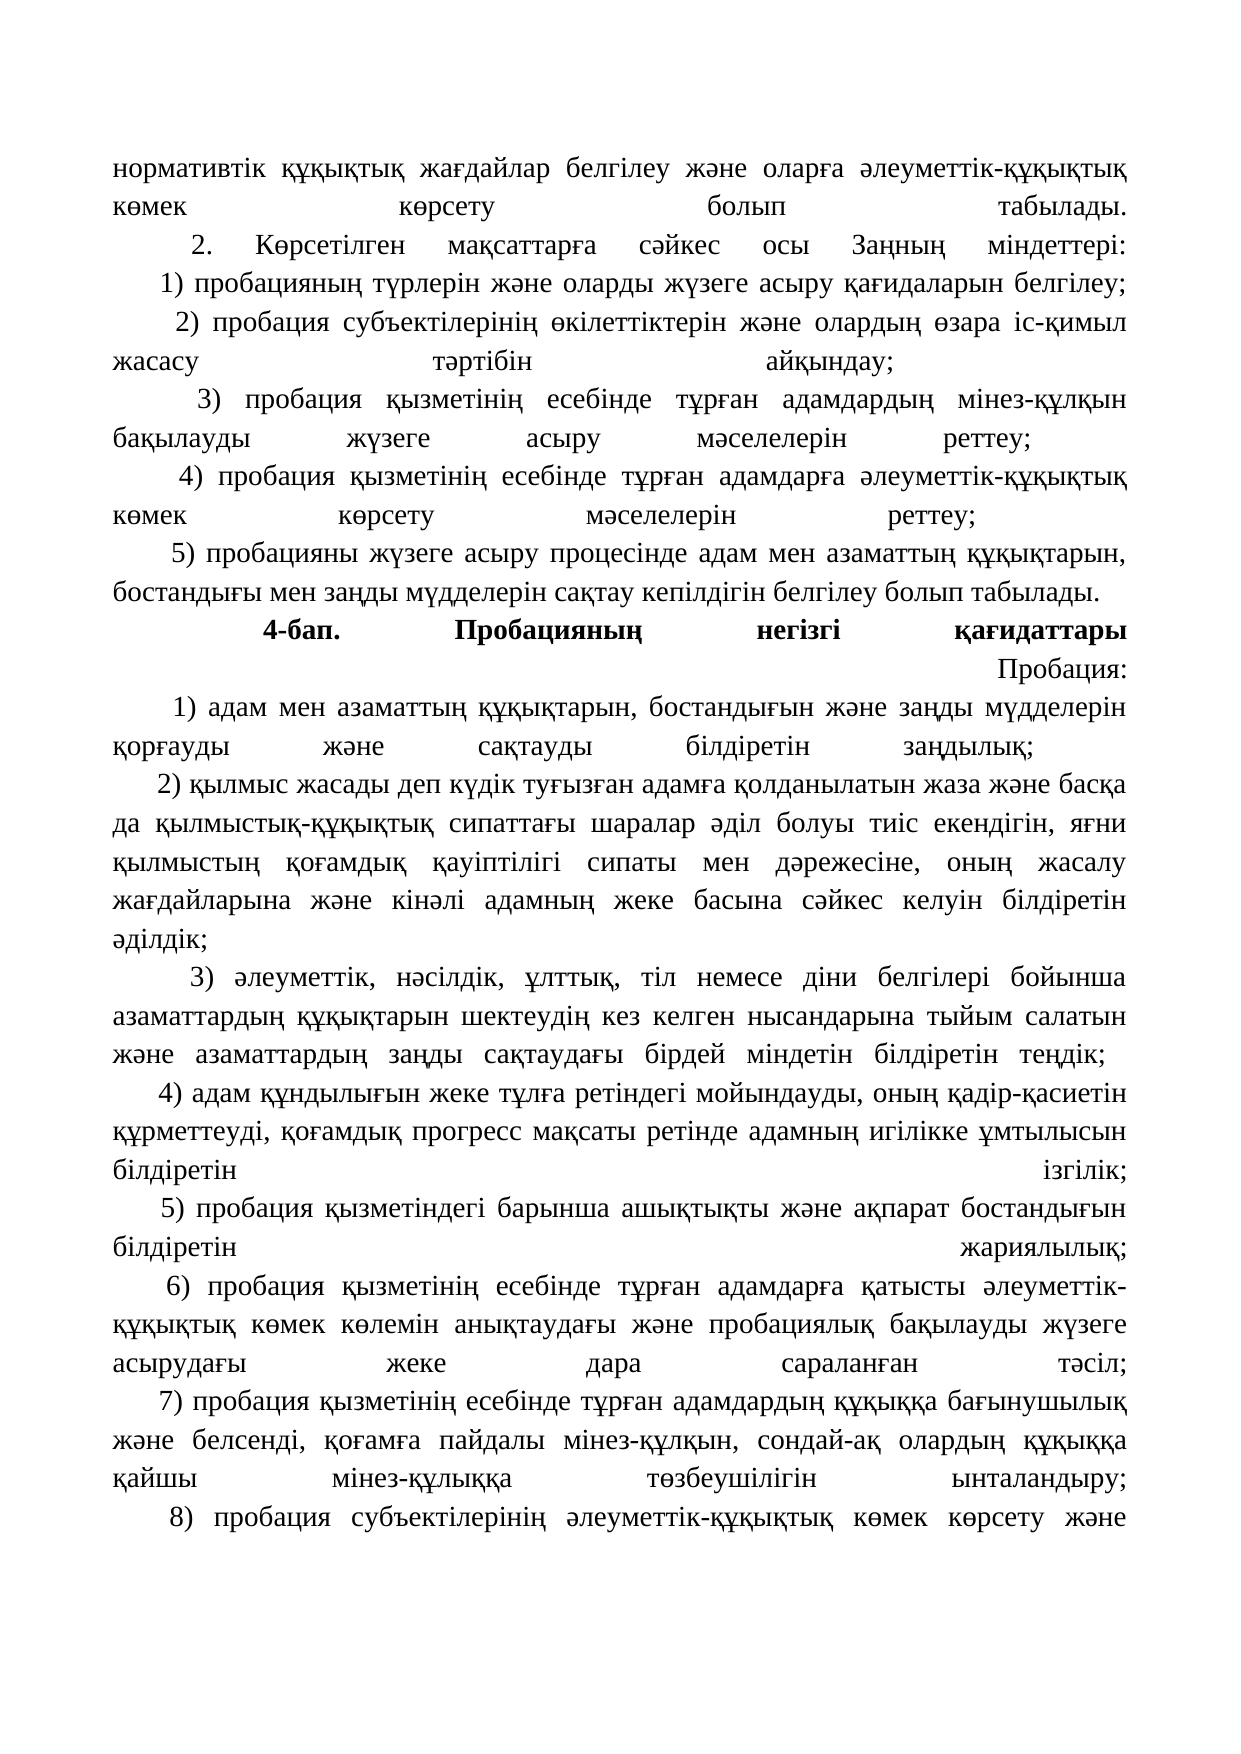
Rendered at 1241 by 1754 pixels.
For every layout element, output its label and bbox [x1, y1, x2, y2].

text [112, 612, 1128, 1532]
text [112, 150, 1128, 607]
